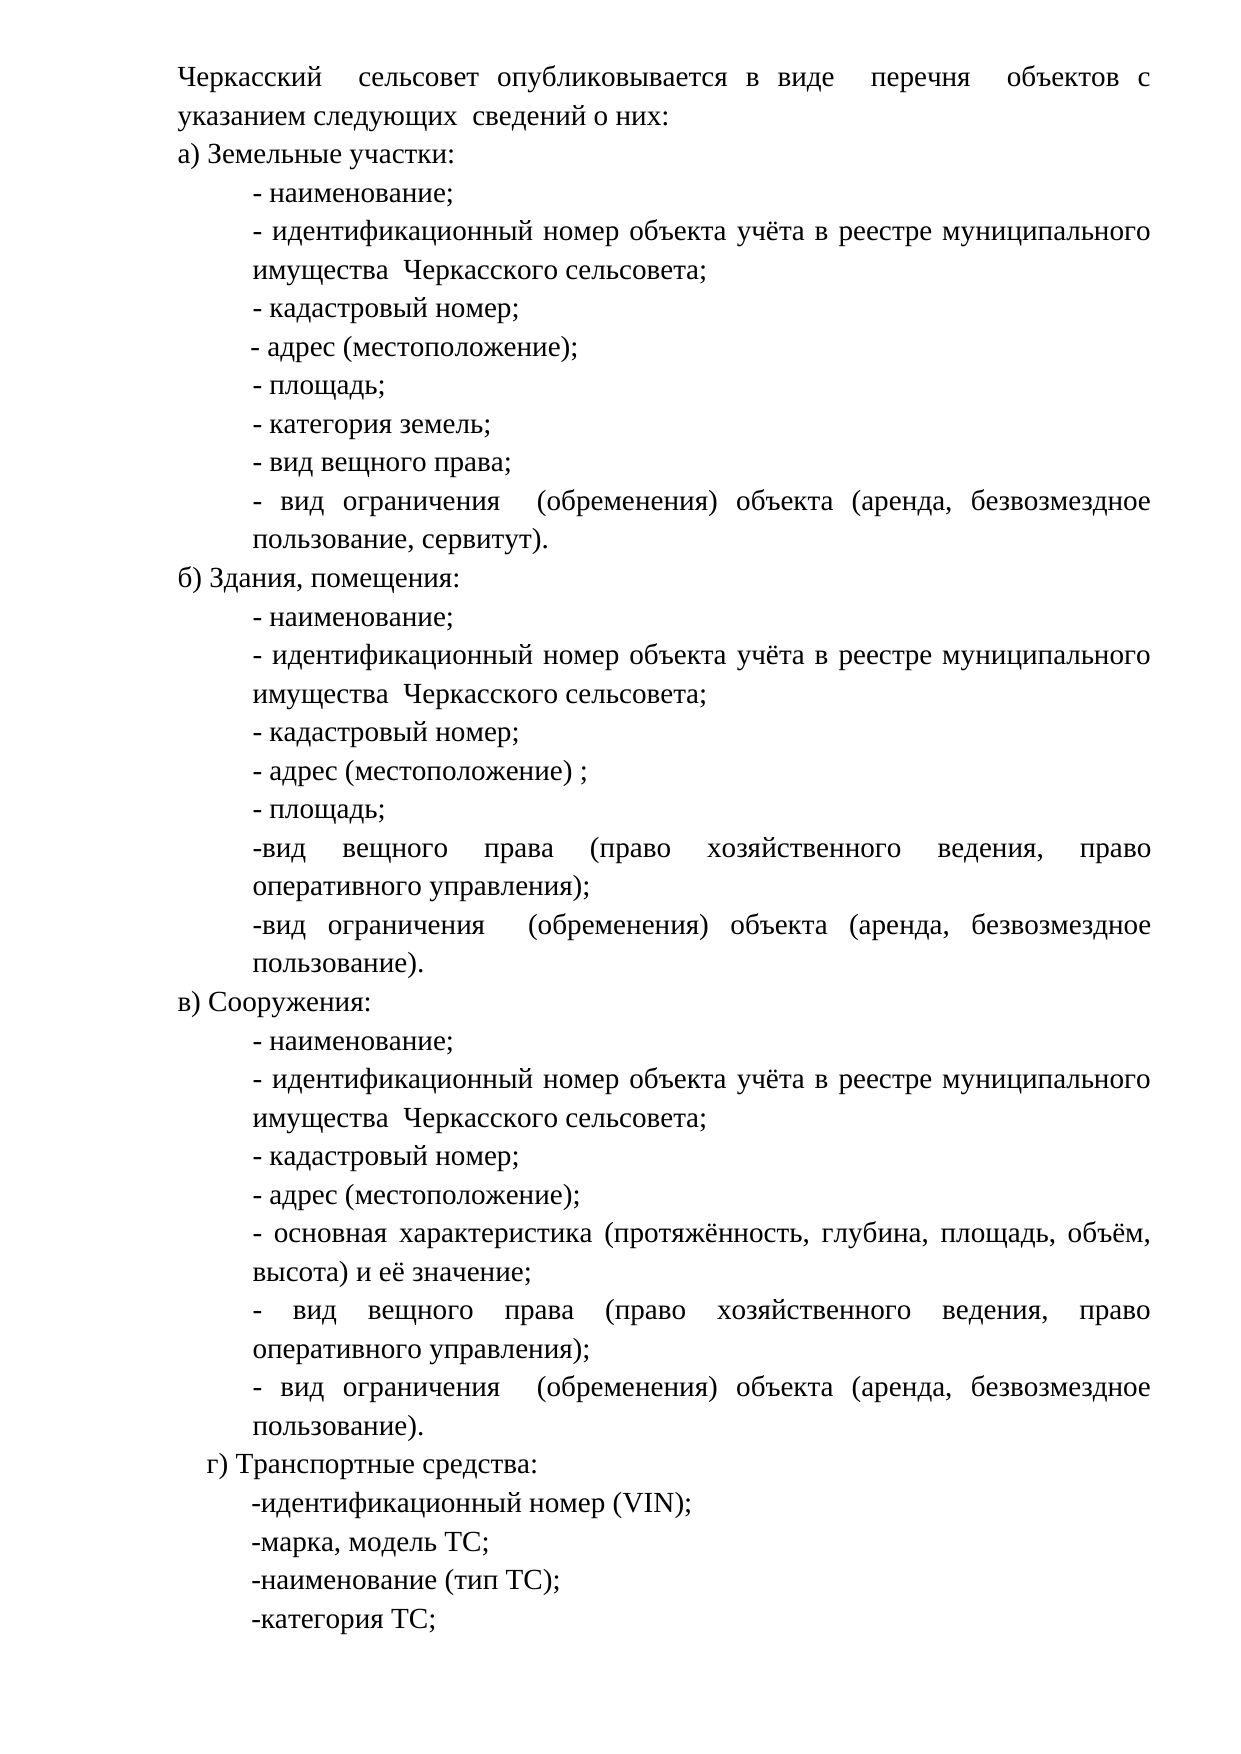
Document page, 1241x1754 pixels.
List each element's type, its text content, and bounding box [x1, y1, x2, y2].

text - адрес (местоположение); [177, 329, 1152, 362]
text а) Земельные участки: [177, 136, 1152, 170]
text -идентификационный номер (VIN); [251, 1485, 1152, 1519]
text -вид ограничения (обременения) объекта (аренда, безвозмездное пользование). [252, 907, 1152, 979]
text - адрес (местоположение) ; [252, 753, 1152, 786]
text -категория ТС; [251, 1601, 1152, 1634]
text - наименование; [252, 1023, 1152, 1056]
text - площадь; [252, 791, 1152, 825]
text - идентификационный номер объекта учёта в реестре муниципального имущества Черкасского сельсовета; [252, 213, 1152, 285]
text г) Транспортные средства: [177, 1447, 1152, 1480]
text -вид вещного права (право хозяйственного ведения, право оперативного управления); [252, 830, 1152, 902]
text - адрес (местоположение); [252, 1177, 1152, 1210]
text -марка, модель ТС; [251, 1524, 1152, 1557]
text - вид ограничения (обременения) объекта (аренда, безвозмездное пользование, сервитут). [252, 483, 1152, 555]
text - наименование; [252, 599, 1152, 632]
text - вид ограничения (обременения) объекта (аренда, безвозмездное пользование). [252, 1369, 1152, 1442]
text - кадастровый номер; [252, 714, 1152, 748]
text - наименование; [252, 175, 1152, 208]
text - вид вещного права (право хозяйственного ведения, право оперативного управления); [252, 1292, 1152, 1364]
text в) Сооружения: [177, 984, 1152, 1018]
text -наименование (тип ТС); [251, 1562, 1152, 1596]
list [177, 59, 1152, 131]
text б) Здания, помещения: [177, 560, 1152, 594]
text - площадь; [252, 367, 1152, 401]
text - кадастровый номер; [252, 290, 1152, 324]
text - идентификационный номер объекта учёта в реестре муниципального имущества Черкасского сельсовета; [252, 637, 1152, 709]
text - кадастровый номер; [252, 1138, 1152, 1172]
text - идентификационный номер объекта учёта в реестре муниципального имущества Черкасского сельсовета; [252, 1061, 1152, 1133]
text - основная характеристика (протяжённость, глубина, площадь, объём, высота) и её значение; [252, 1215, 1152, 1287]
text - вид вещного права; [252, 444, 1152, 478]
text - категория земель; [252, 406, 1152, 439]
